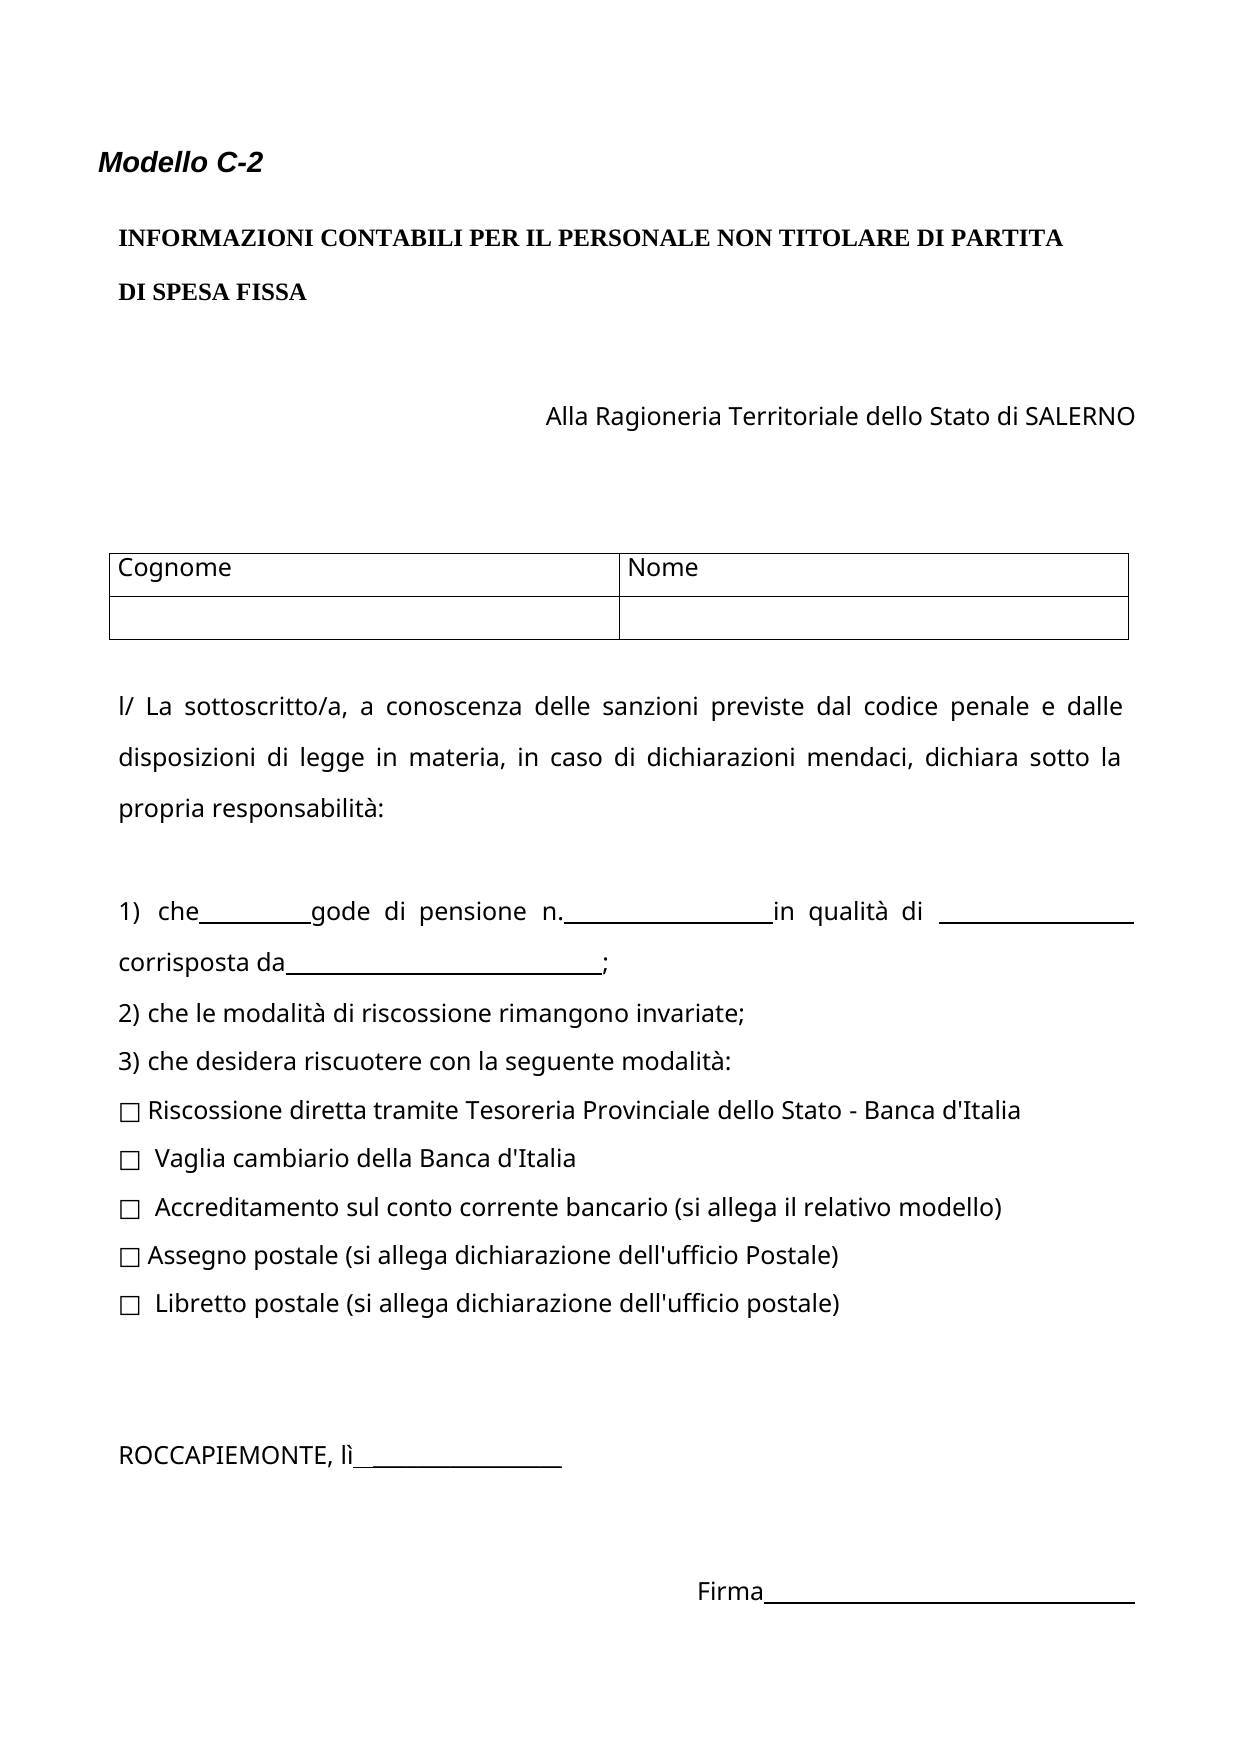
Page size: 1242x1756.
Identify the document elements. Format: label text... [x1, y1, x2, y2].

text l/ La sottoscritto/a, a conoscenza delle sanzioni previste dal codice penale e dalle disposizioni di legge in materia, in caso di dichiarazioni mendaci, dichiara sotto la propria responsabilità: [118, 689, 1123, 825]
text Alla Ragioneria Territoriale dello Stato di SALERNO [546, 399, 1150, 433]
list che gode di pensione n. in qualità di corrisposta da ; [118, 893, 1135, 978]
subtitle INFORMAZIONI CONTABILI PER IL PERSONALE NON TITOLARE DI PARTITA DI SPESA FISSA [118, 223, 1066, 306]
list che le modalità di riscossione rimangono invariate; [118, 996, 1150, 1029]
list Libretto postale (si allega dichiarazione dell'ufficio postale) [118, 1286, 1150, 1320]
list Accreditamento sul conto corrente bancario (si allega il relativo modello) [118, 1189, 1150, 1223]
table_header Nome [620, 554, 1128, 596]
text ROCCAPIEMONTE, lì _________________ [118, 1438, 1150, 1472]
list Riscossione diretta tramite Tesoreria Provinciale dello Stato - Banca d'Italia [118, 1092, 1150, 1126]
table_cell [620, 597, 1128, 639]
table_cell [110, 597, 619, 639]
list che desidera riscuotere con la seguente modalità: [118, 1044, 1150, 1078]
list Assegno postale (si allega dichiarazione dell'ufficio Postale) [118, 1238, 1150, 1272]
table_header Cognome [110, 554, 619, 596]
text Firma [697, 1574, 1150, 1608]
text Modello C-2 [98, 145, 1150, 178]
list Vaglia cambiario della Banca d'Italia [118, 1141, 1150, 1175]
